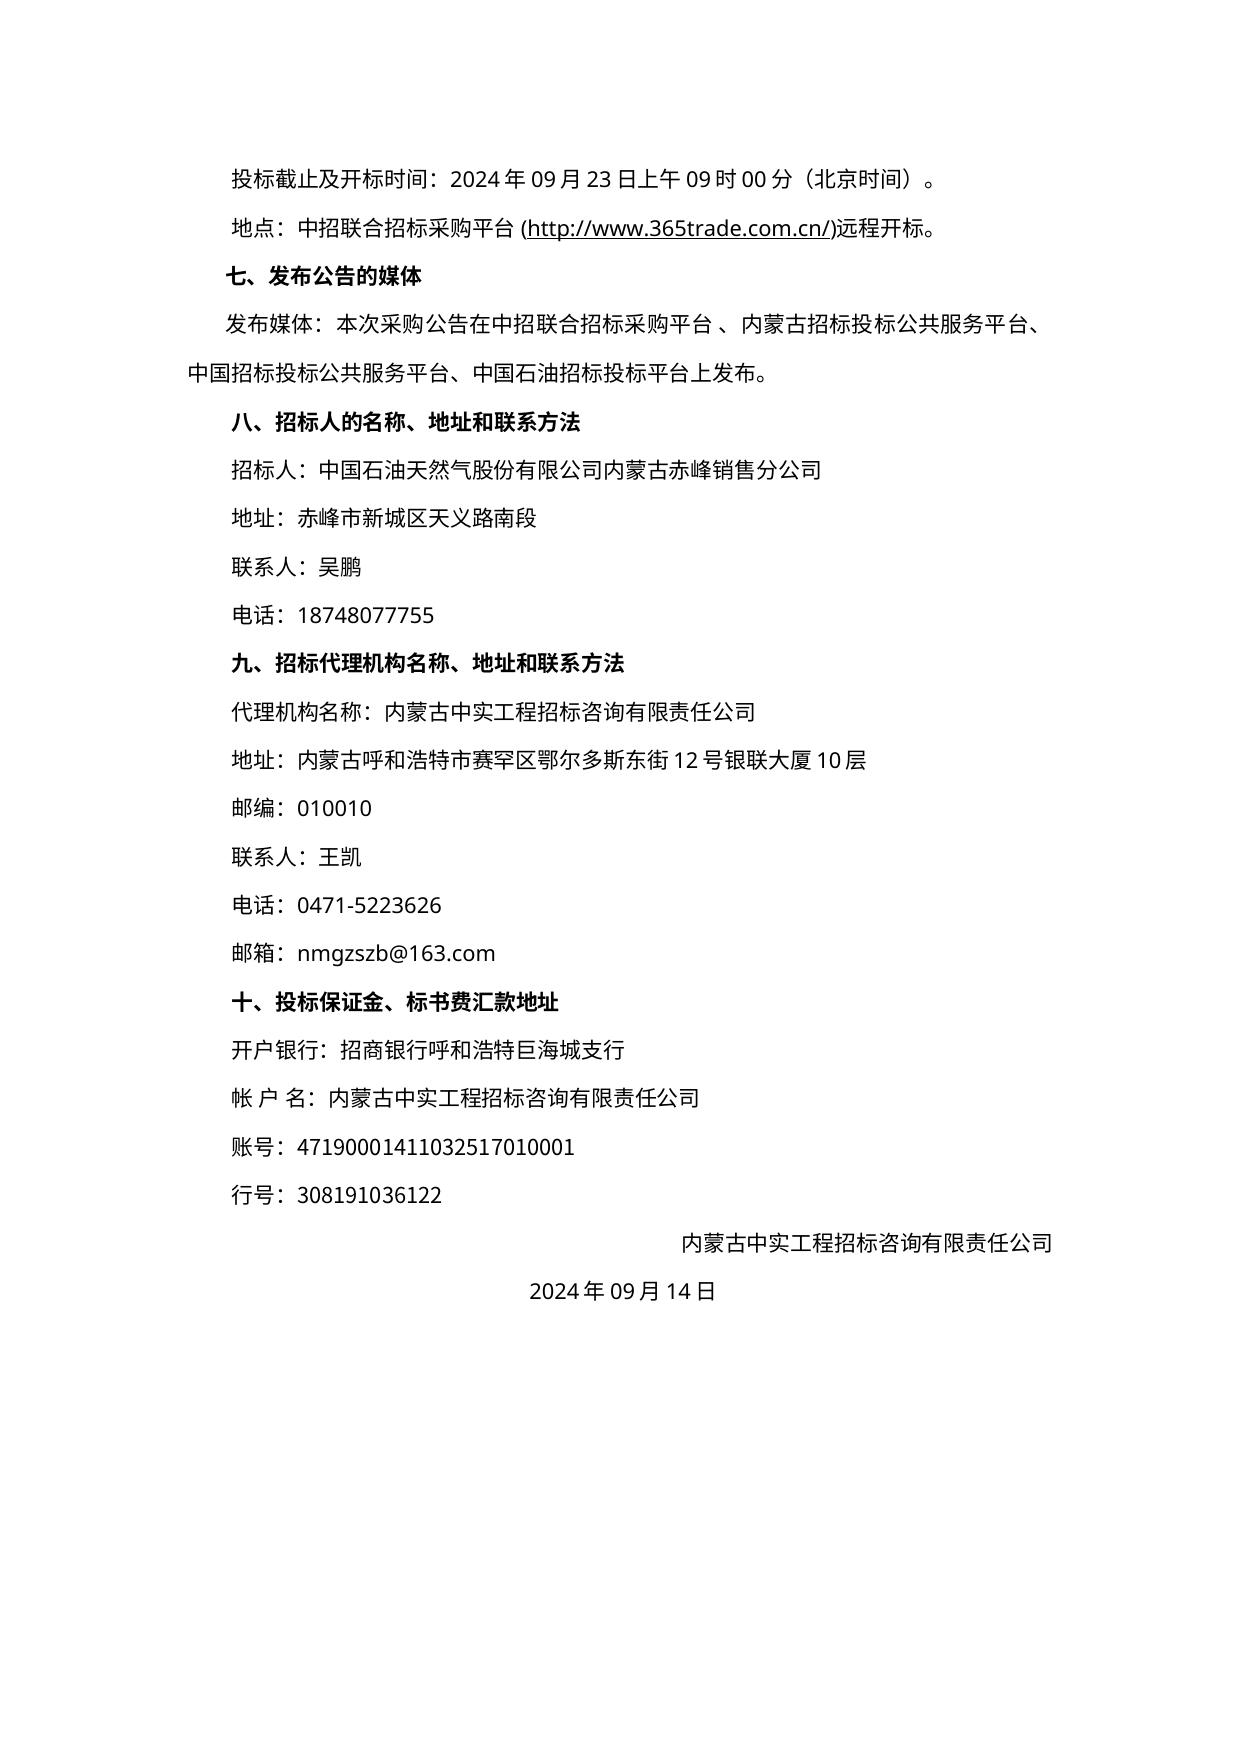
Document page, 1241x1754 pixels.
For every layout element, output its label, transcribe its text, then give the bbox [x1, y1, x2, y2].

text 投标截止及开标时间：2024年09月23日上午09时00分（北京时间）。 [187, 162, 1053, 194]
text 招标人：中国石油天然气股份有限公司内蒙古赤峰销售分公司 [187, 452, 1053, 485]
text 联系人：吴鹏 [187, 549, 1053, 582]
text 联系人：王凯 [187, 839, 1053, 872]
text 行号：308191036122 [187, 1177, 1053, 1210]
text 帐 户 名：内蒙古中实工程招标咨询有限责任公司 [187, 1081, 1053, 1113]
text 十、投标保证金、标书费汇款地址 [187, 984, 1053, 1017]
text 账号：47190001411032517010001 [187, 1129, 1053, 1162]
text 开户银行：招商银行呼和浩特巨海城支行 [187, 1032, 1053, 1065]
text 九、招标代理机构名称、地址和联系方法 [187, 646, 1053, 678]
text 邮编：010010 [187, 791, 1053, 823]
text 内蒙古中实工程招标咨询有限责任公司 [187, 1226, 1053, 1258]
text 邮箱：nmgzszb@163.com [187, 936, 1053, 968]
text 发布媒体：本次采购公告在中招联合招标采购平台 、内蒙古招标投标公共服务平台、中国招标投标公共服务平台、中国石油招标投标平台上发布。 [187, 307, 1053, 388]
text 电话：18748077755 [187, 597, 1053, 630]
text 地址：内蒙古呼和浩特市赛罕区鄂尔多斯东街12号银联大厦10层 [187, 742, 1053, 775]
text 八、招标人的名称、地址和联系方法 [187, 404, 1053, 437]
text 地址：赤峰市新城区天义路南段 [187, 501, 1053, 533]
text 地点：中招联合招标采购平台 (http://www.365trade.com.cn/)远程开标。 [187, 210, 1053, 243]
text 七、发布公告的媒体 [187, 259, 1053, 291]
text 代理机构名称：内蒙古中实工程招标咨询有限责任公司 [187, 694, 1053, 727]
text 电话：0471-5223626 [187, 887, 1053, 920]
text 2024年09月14日 [187, 1274, 1053, 1307]
